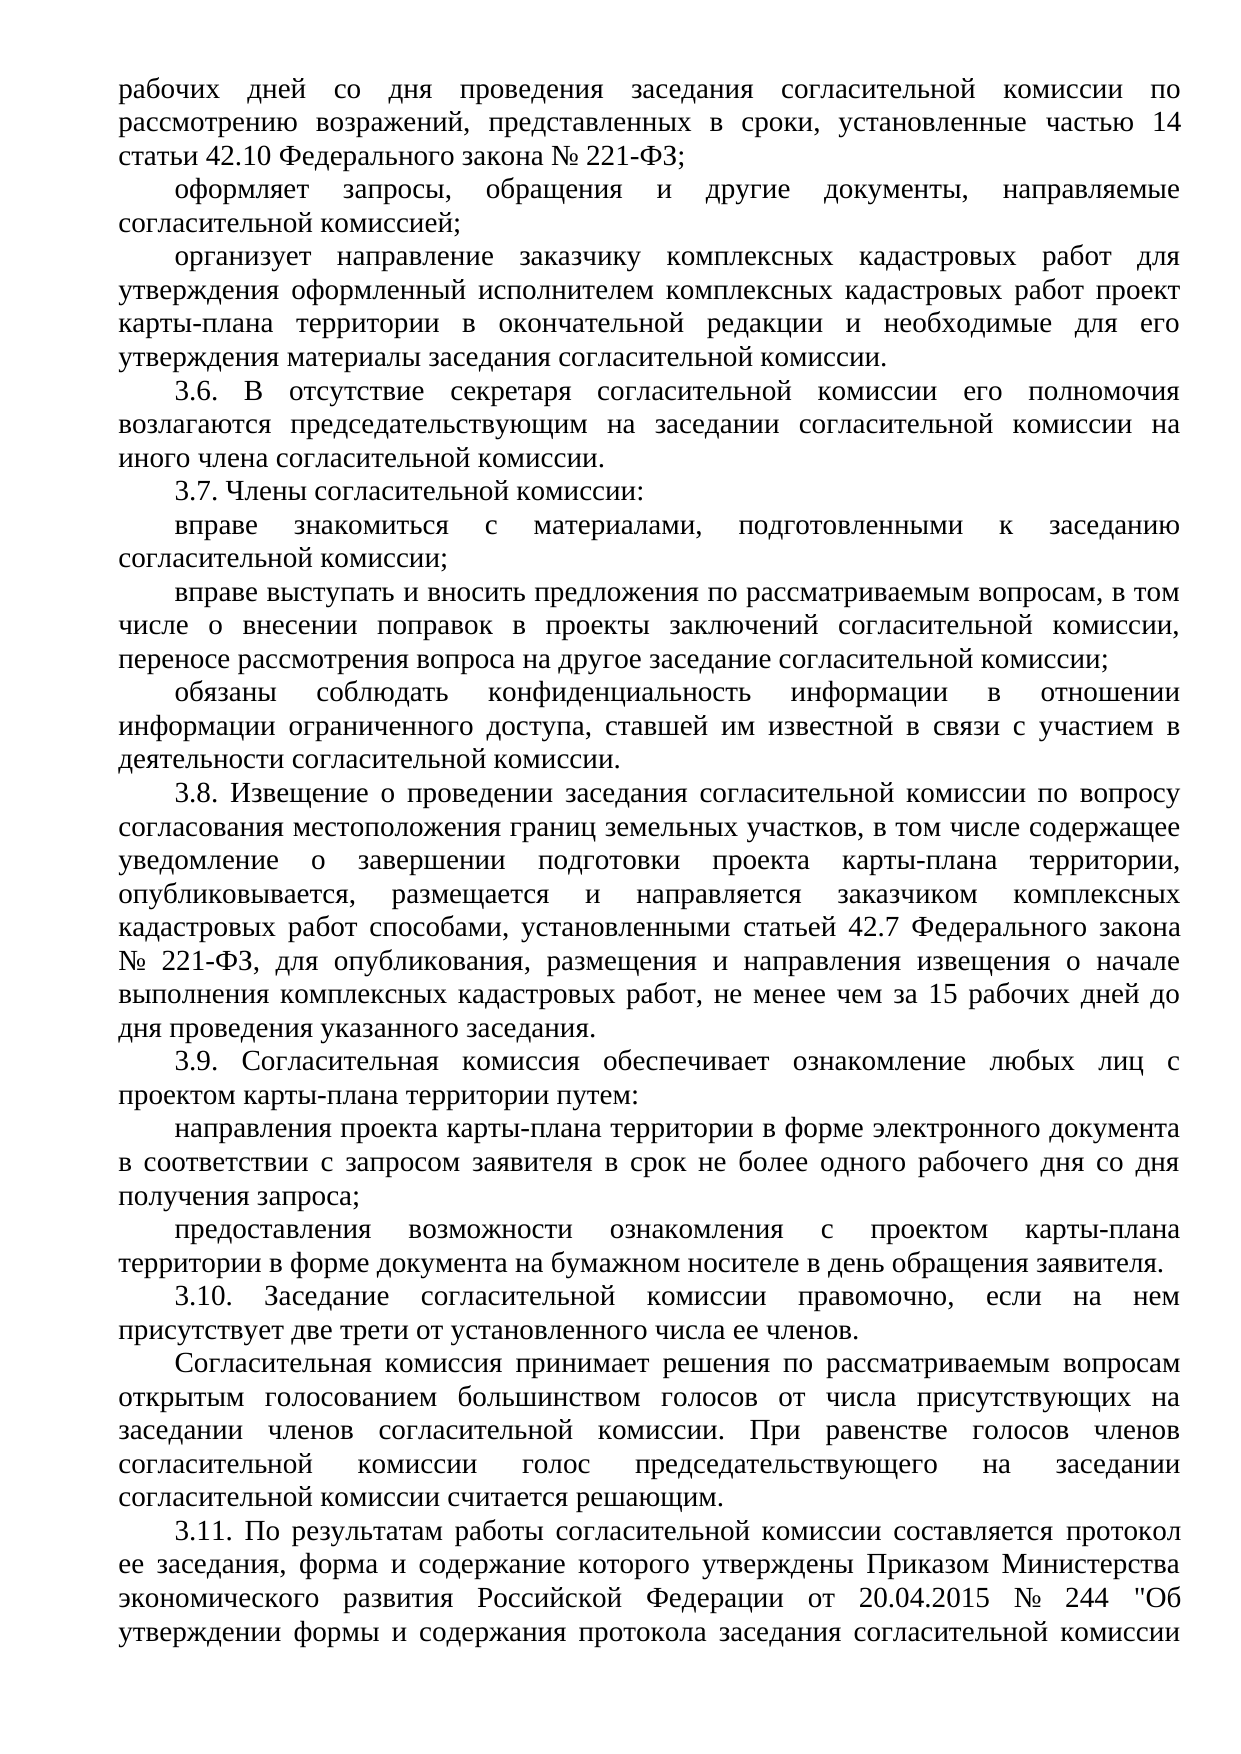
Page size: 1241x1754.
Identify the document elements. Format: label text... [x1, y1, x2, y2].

text вправе знакомиться с материалами, подготовленными к заседанию согласительной комиссии; [118, 507, 1181, 574]
text предоставления возможности ознакомления с проектом карты-плана территории в форме документа на бумажном носителе в день обращения заявителя. [118, 1211, 1181, 1278]
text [118, 1513, 1181, 1647]
text 3.9. Согласительная комиссия обеспечивает ознакомление любых лиц с проектом карты-плана территории путем: [118, 1043, 1181, 1111]
text 3.6. В отсутствие секретаря согласительной комиссии его полномочия возлагаются председательствующим на заседании согласительной комиссии на иного члена согласительной комиссии. [118, 373, 1181, 473]
text 3.8. Извещение о проведении заседания согласительной комиссии по вопросу согласования местоположения границ земельных участков, в том числе содержащее уведомление о завершении подготовки проекта карты-плана территории, опубликовывается, размещается и направляется заказчиком комплексных кадастровых работ способами, установленными статьей 42.7 Федерального закона № 221-ФЗ, для опубликования, размещения и направления извещения о начале выполнения комплексных кадастровых работ, не менее чем за 15 рабочих дней до дня проведения указанного заседания. [118, 775, 1181, 1043]
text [118, 71, 1181, 171]
text направления проекта карты-плана территории в форме электронного документа в соответствии с запросом заявителя в срок не более одного рабочего дня со дня получения запроса; [118, 1111, 1181, 1211]
text оформляет запросы, обращения и другие документы, направляемые согласительной комиссией; [118, 171, 1181, 238]
text 3.7. Члены согласительной комиссии: [118, 473, 1181, 507]
text 3.10. Заседание согласительной комиссии правомочно, если на нем присутствует две трети от установленного числа ее членов. [118, 1278, 1181, 1345]
text организует направление заказчику комплексных кадастровых работ для утверждения оформленный исполнителем комплексных кадастровых работ проект карты-плана территории в окончательной редакции и необходимые для его утверждения материалы заседания согласительной комиссии. [118, 238, 1181, 373]
text обязаны соблюдать конфиденциальность информации в отношении информации ограниченного доступа, ставшей им известной в связи с участием в деятельности согласительной комиссии. [118, 674, 1181, 775]
text Согласительная комиссия принимает решения по рассматриваемым вопросам открытым голосованием большинством голосов от числа присутствующих на заседании членов согласительной комиссии. При равенстве голосов членов согласительной комиссии голос председательствующего на заседании согласительной комиссии считается решающим. [118, 1345, 1181, 1513]
text вправе выступать и вносить предложения по рассматриваемым вопросам, в том числе о внесении поправок в проекты заключений согласительной комиссии, переносе рассмотрения вопроса на другое заседание согласительной комиссии; [118, 574, 1181, 674]
